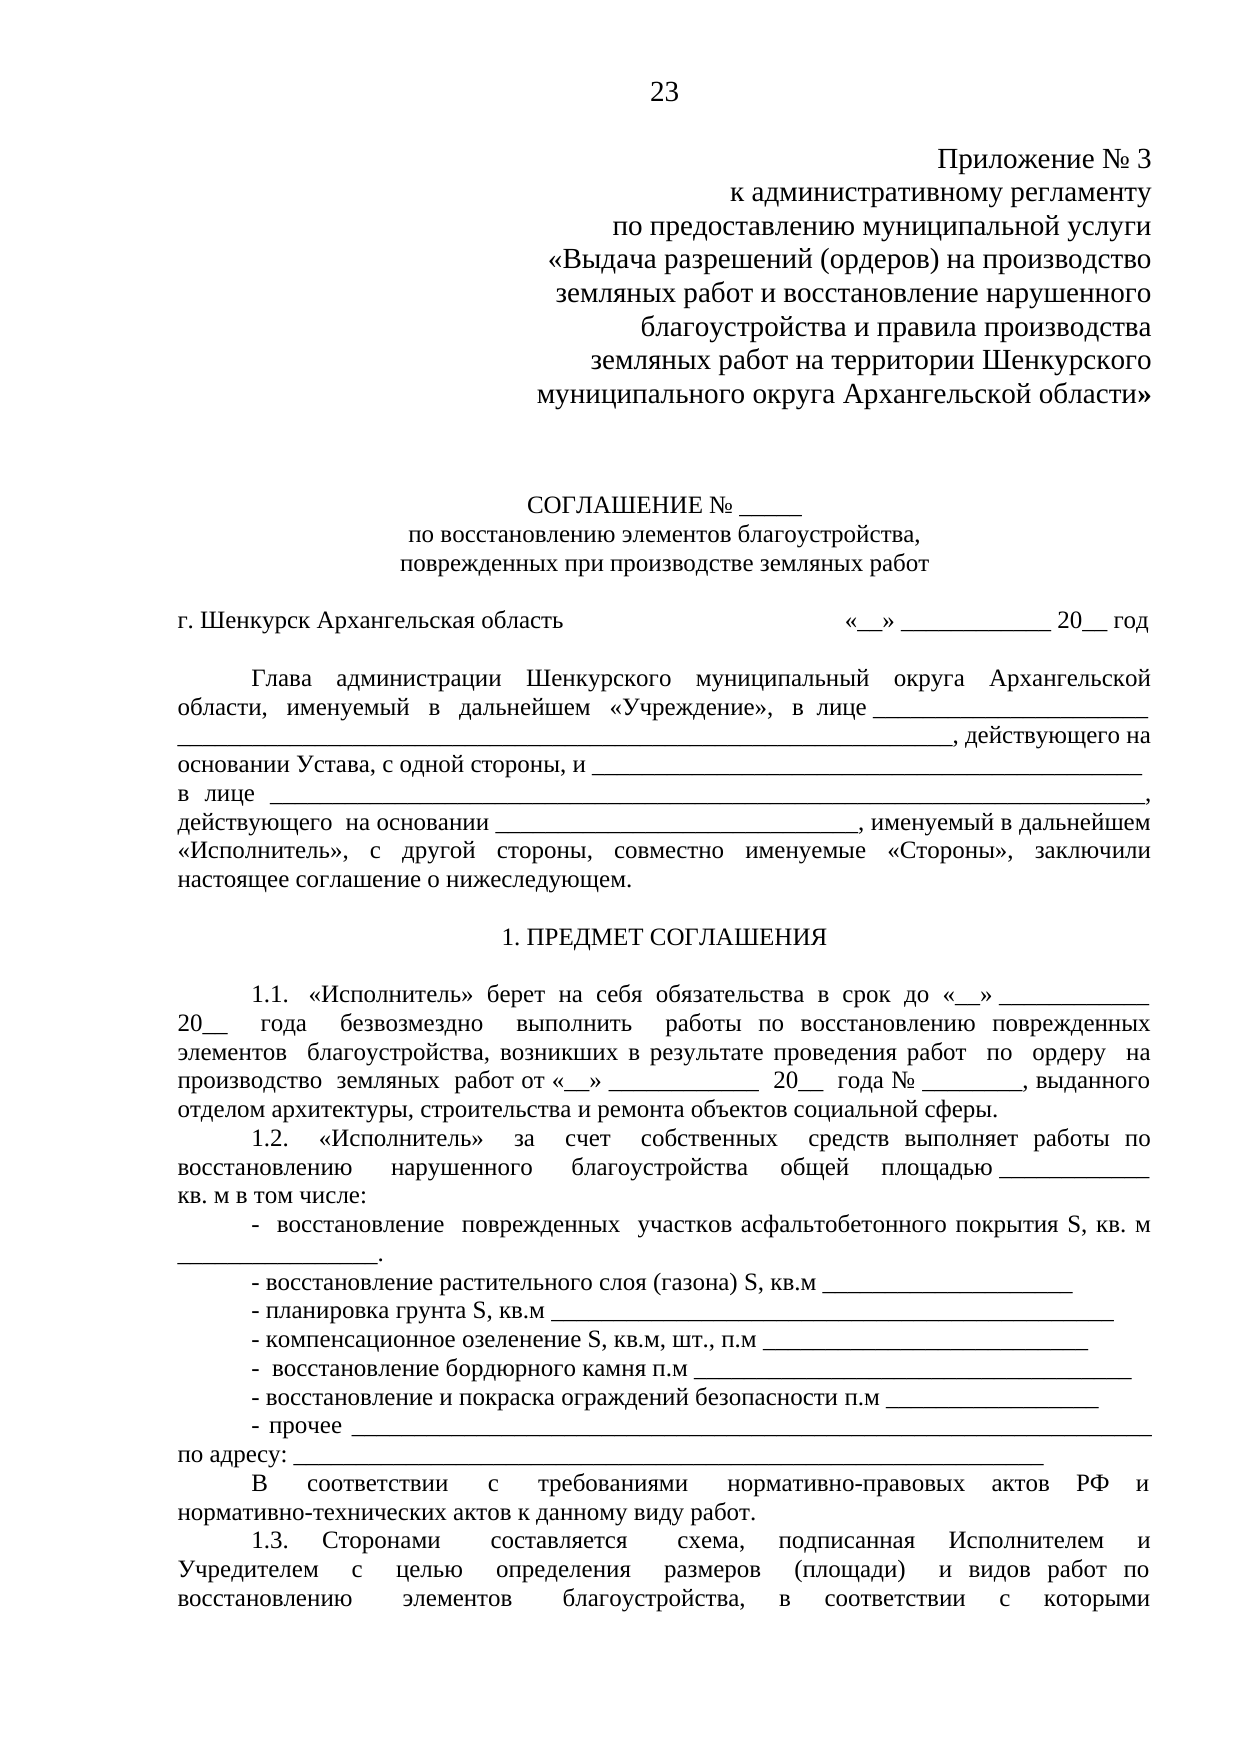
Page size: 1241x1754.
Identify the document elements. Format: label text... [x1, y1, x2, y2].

text - восстановление бордюрного камня п.м ___________________________________ [177, 1353, 1152, 1382]
text - восстановление растительного слоя (газона) S, кв.м ____________________ [177, 1267, 1152, 1295]
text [177, 1525, 1152, 1612]
text Приложение № 3 [177, 141, 1152, 174]
text поврежденных при производстве земляных работ [177, 548, 1152, 577]
text муниципального округа Архангельской области» [177, 376, 1152, 409]
text ______________________________________________________________, действующего на [177, 720, 1152, 749]
text земляных работ и восстановление нарушенного [177, 275, 1152, 309]
text - компенсационное озеленение S, кв.м, шт., п.м __________________________ [177, 1324, 1152, 1353]
text 1.1. «Исполнитель» берет на себя обязательства в срок до «__» ____________ 20__ года безвозмездно выполнить работы по восстановлению поврежденных элементов благоустройства, возникших в результате проведения работ по ордеру на производство земляных работ от «__» ____________ 20__ года № ________, выданного отделом архитектуры, строительства и ремонта объектов социальной сферы. [177, 979, 1152, 1123]
text по предоставлению муниципальной услуги [177, 208, 1152, 242]
text к административному регламенту [177, 174, 1152, 208]
text земляных работ на территории Шенкурского [177, 342, 1152, 376]
text Глава администрации Шенкурского муниципальный округа Архангельской области, именуемый в дальнейшем «Учреждение», в лице ______________________ [177, 663, 1152, 720]
text - восстановление поврежденных участков асфальтобетонного покрытия S, кв. м ________________. [177, 1209, 1152, 1267]
text «Выдача разрешений (ордеров) на производство [177, 242, 1152, 275]
text основании Устава, с одной стороны, и ____________________________________________ [177, 749, 1152, 778]
text в лице ______________________________________________________________________, действующего на основании _____________________________, именуемый в дальнейшем «Исполнитель», с другой стороны, совместно именуемые «Стороны», заключили настоящее соглашение о нижеследующем. [177, 778, 1152, 893]
text г. Шенкурск Архангельская область «__» ____________ 20__ год [177, 605, 1152, 634]
text - прочее ________________________________________________________________ по адресу: ____________________________________________________________ [177, 1410, 1152, 1468]
text СОГЛАШЕНИЕ № _____ [177, 490, 1152, 519]
text 1. ПРЕДМЕТ СОГЛАШЕНИЯ [177, 922, 1152, 950]
text 1.2. «Исполнитель» за счет собственных средств выполняет работы по восстановлению нарушенного благоустройства общей площадью ____________ кв. м в том числе: [177, 1123, 1152, 1209]
text по восстановлению элементов благоустройства, [177, 519, 1152, 548]
text - восстановление и покраска ограждений безопасности п.м _________________ [177, 1382, 1152, 1410]
text В соответствии с требованиями нормативно-правовых актов РФ и нормативно-технических актов к данному виду работ. [177, 1468, 1152, 1525]
text - планировка грунта S, кв.м _____________________________________________ [177, 1295, 1152, 1324]
text благоустройства и правила производства [177, 309, 1152, 342]
